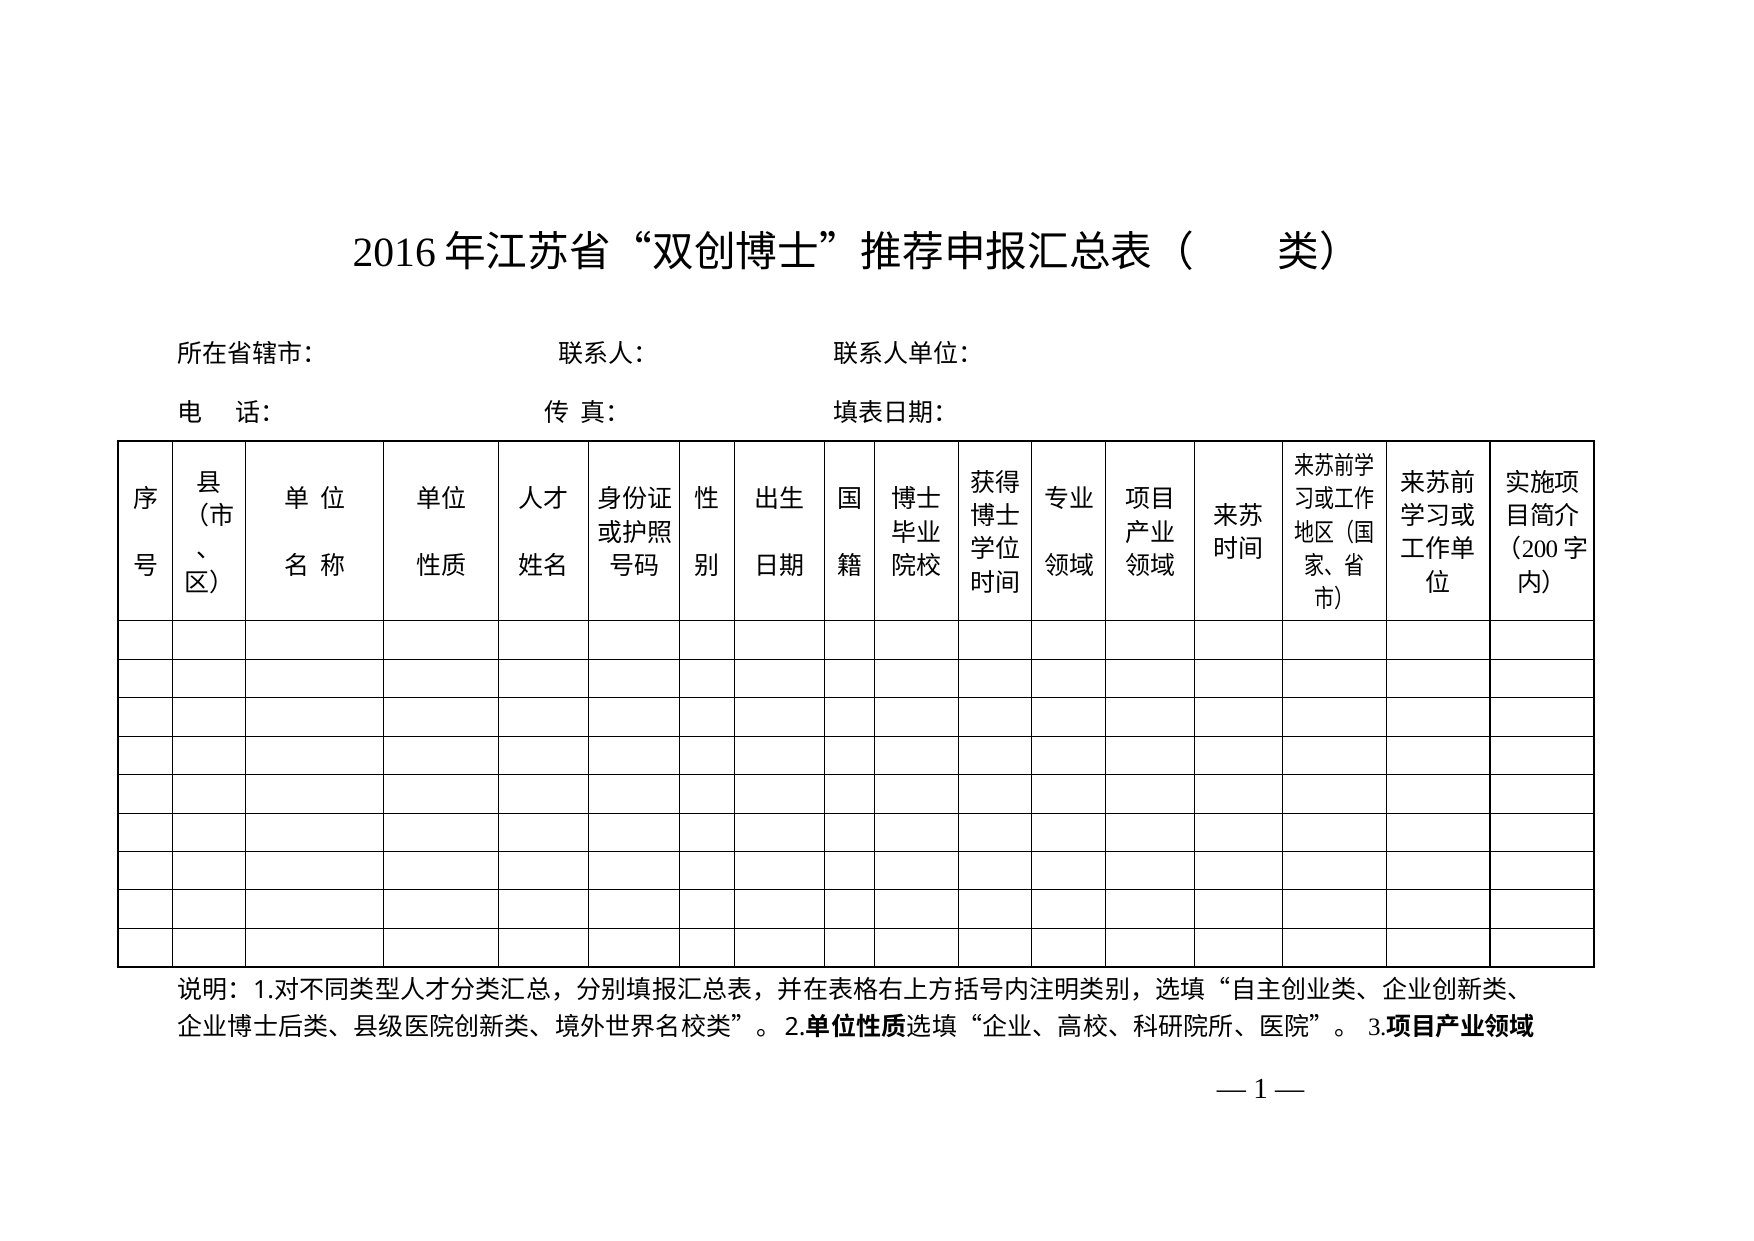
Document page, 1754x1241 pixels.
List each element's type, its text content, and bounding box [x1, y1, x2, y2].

table_cell [1032, 775, 1105, 812]
table_cell [735, 929, 824, 966]
table_cell [680, 929, 734, 966]
table_cell [1387, 852, 1489, 889]
table_cell [680, 660, 734, 697]
table_cell [173, 698, 245, 736]
table_cell [499, 852, 588, 889]
table_cell [173, 852, 245, 889]
table_cell [1491, 775, 1593, 812]
table_cell [735, 814, 824, 851]
table_cell [384, 814, 498, 851]
table_cell [246, 852, 383, 889]
table_cell [246, 929, 383, 966]
table_cell [499, 814, 588, 851]
table_cell [1106, 621, 1194, 659]
table_header 单 位 名 称 [246, 442, 383, 620]
table_cell [680, 621, 734, 659]
table_header 人才 姓名 [499, 442, 588, 620]
table_cell [246, 775, 383, 812]
table_cell [1195, 621, 1282, 659]
table_cell [1387, 660, 1489, 697]
table_header 性 别 [680, 442, 734, 620]
table_header 博士毕业 院校 [875, 442, 958, 620]
table_cell [1491, 698, 1593, 736]
table_cell [499, 890, 588, 928]
table_cell [1106, 929, 1194, 966]
table_cell [1106, 890, 1194, 928]
table_cell [735, 698, 824, 736]
table_cell [1106, 737, 1194, 774]
table_cell [959, 929, 1031, 966]
table_cell [1491, 737, 1593, 774]
table_cell [959, 621, 1031, 659]
table_cell [959, 698, 1031, 736]
table_header 出生 日期 [735, 442, 824, 620]
table_cell [1283, 621, 1386, 659]
table_cell [589, 929, 679, 966]
table_cell [119, 737, 172, 774]
table_header 项目 产业 领域 [1106, 442, 1194, 620]
table_cell [246, 660, 383, 697]
table_cell [1491, 814, 1593, 851]
table_cell [1491, 621, 1593, 659]
table_cell [589, 737, 679, 774]
table_cell [384, 890, 498, 928]
table_header 序 号 [119, 442, 172, 620]
table_cell [1032, 814, 1105, 851]
table_cell [825, 814, 874, 851]
table_header 县 （市、 区） [173, 442, 245, 620]
table_cell [680, 890, 734, 928]
text 电 话： 传 真： 填表日期： [177, 381, 1535, 439]
text 所在省辖市： 联系人： 联系人单位： [177, 322, 1535, 381]
table_cell [246, 737, 383, 774]
table_cell [1195, 775, 1282, 812]
table_cell [959, 660, 1031, 697]
table_header 专业 领域 [1032, 442, 1105, 620]
table_cell [384, 698, 498, 736]
table_cell [119, 852, 172, 889]
table_header 获得博士学位时间 [959, 442, 1031, 620]
table_cell [680, 775, 734, 812]
table_cell [384, 737, 498, 774]
table_cell [875, 737, 958, 774]
table_cell [1491, 660, 1593, 697]
table_cell [1032, 621, 1105, 659]
table_cell [1283, 737, 1386, 774]
table_cell [1387, 737, 1489, 774]
table_cell [1032, 929, 1105, 966]
table_cell [119, 621, 172, 659]
table_cell [735, 890, 824, 928]
table_cell [589, 890, 679, 928]
table_cell [1032, 660, 1105, 697]
table_cell [875, 660, 958, 697]
table_cell [1491, 852, 1593, 889]
table_cell [1491, 890, 1593, 928]
table_header 来苏前学习或工作地区（国家、省市） [1283, 442, 1386, 620]
table_cell [1283, 698, 1386, 736]
table_cell [1106, 775, 1194, 812]
table_header 来苏 时间 [1195, 442, 1282, 620]
table_cell [119, 890, 172, 928]
table_cell [384, 852, 498, 889]
table_cell [875, 698, 958, 736]
table_cell [1032, 890, 1105, 928]
table_cell [589, 814, 679, 851]
table_cell [680, 852, 734, 889]
table_cell [384, 660, 498, 697]
table_cell [246, 698, 383, 736]
table_cell [825, 698, 874, 736]
table_cell [119, 775, 172, 812]
table_cell [959, 852, 1031, 889]
table_cell [384, 929, 498, 966]
table_cell [173, 775, 245, 812]
table_cell [589, 775, 679, 812]
table_cell [1032, 737, 1105, 774]
table_cell [1387, 890, 1489, 928]
table_cell [825, 737, 874, 774]
table_cell [173, 621, 245, 659]
table_cell [1195, 814, 1282, 851]
table_cell [825, 775, 874, 812]
table_cell [875, 929, 958, 966]
table_cell [1283, 775, 1386, 812]
table_cell [1195, 737, 1282, 774]
table_header 来苏前学习或工作单位 [1387, 442, 1489, 620]
table_cell [119, 660, 172, 697]
table_cell [173, 660, 245, 697]
table_header 国 籍 [825, 442, 874, 620]
table_cell [680, 737, 734, 774]
table_cell [735, 621, 824, 659]
table_cell [173, 737, 245, 774]
table_cell [735, 775, 824, 812]
table_cell [1387, 775, 1489, 812]
table_cell [825, 621, 874, 659]
table_cell [1387, 929, 1489, 966]
table_cell [384, 621, 498, 659]
table_cell [119, 698, 172, 736]
table_cell [825, 890, 874, 928]
table_cell [1387, 621, 1489, 659]
table_cell [1195, 852, 1282, 889]
table_header 实施项目简介（200字内） [1491, 442, 1593, 620]
table_cell [959, 737, 1031, 774]
table_cell [1032, 852, 1105, 889]
table_header 身份证或护照号码 [589, 442, 679, 620]
table_cell [959, 890, 1031, 928]
table_cell [1106, 698, 1194, 736]
table_cell [589, 621, 679, 659]
table_cell [875, 621, 958, 659]
table_cell [1283, 660, 1386, 697]
table_cell [1195, 890, 1282, 928]
table_cell [825, 929, 874, 966]
table_cell [959, 814, 1031, 851]
table_cell [589, 852, 679, 889]
table_header 单位 性质 [384, 442, 498, 620]
table_cell [735, 852, 824, 889]
table_cell [959, 775, 1031, 812]
table_cell [246, 621, 383, 659]
table_cell [173, 929, 245, 966]
table_cell [246, 814, 383, 851]
table_cell [246, 890, 383, 928]
table_cell [1283, 852, 1386, 889]
table_cell [875, 775, 958, 812]
table_cell [1106, 660, 1194, 697]
table_cell [1195, 660, 1282, 697]
table_cell [499, 660, 588, 697]
table_cell [119, 929, 172, 966]
table_cell [825, 852, 874, 889]
table_cell [735, 737, 824, 774]
table_cell [680, 814, 734, 851]
table_cell [499, 698, 588, 736]
table_cell [173, 814, 245, 851]
table_cell [1283, 814, 1386, 851]
table_cell [499, 737, 588, 774]
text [177, 968, 1535, 1043]
table_cell [875, 814, 958, 851]
table_cell [499, 775, 588, 812]
table_cell [1195, 698, 1282, 736]
table_cell [875, 852, 958, 889]
table_cell [1106, 852, 1194, 889]
table_cell [735, 660, 824, 697]
table_cell [1491, 929, 1593, 966]
table_cell [119, 814, 172, 851]
table_cell [499, 621, 588, 659]
table_cell [825, 660, 874, 697]
table_cell [589, 660, 679, 697]
table_cell [1106, 814, 1194, 851]
table_cell [589, 698, 679, 736]
table_cell [384, 775, 498, 812]
table_cell [1032, 698, 1105, 736]
table_cell [499, 929, 588, 966]
table_cell [1387, 698, 1489, 736]
table_cell [680, 698, 734, 736]
table_cell [173, 890, 245, 928]
table_cell [1387, 814, 1489, 851]
text 2016年江苏省“双创博士”推荐申报汇总表（ 类） [177, 189, 1535, 307]
table_cell [875, 890, 958, 928]
table_cell [1283, 929, 1386, 966]
table_cell [1195, 929, 1282, 966]
table_cell [1283, 890, 1386, 928]
